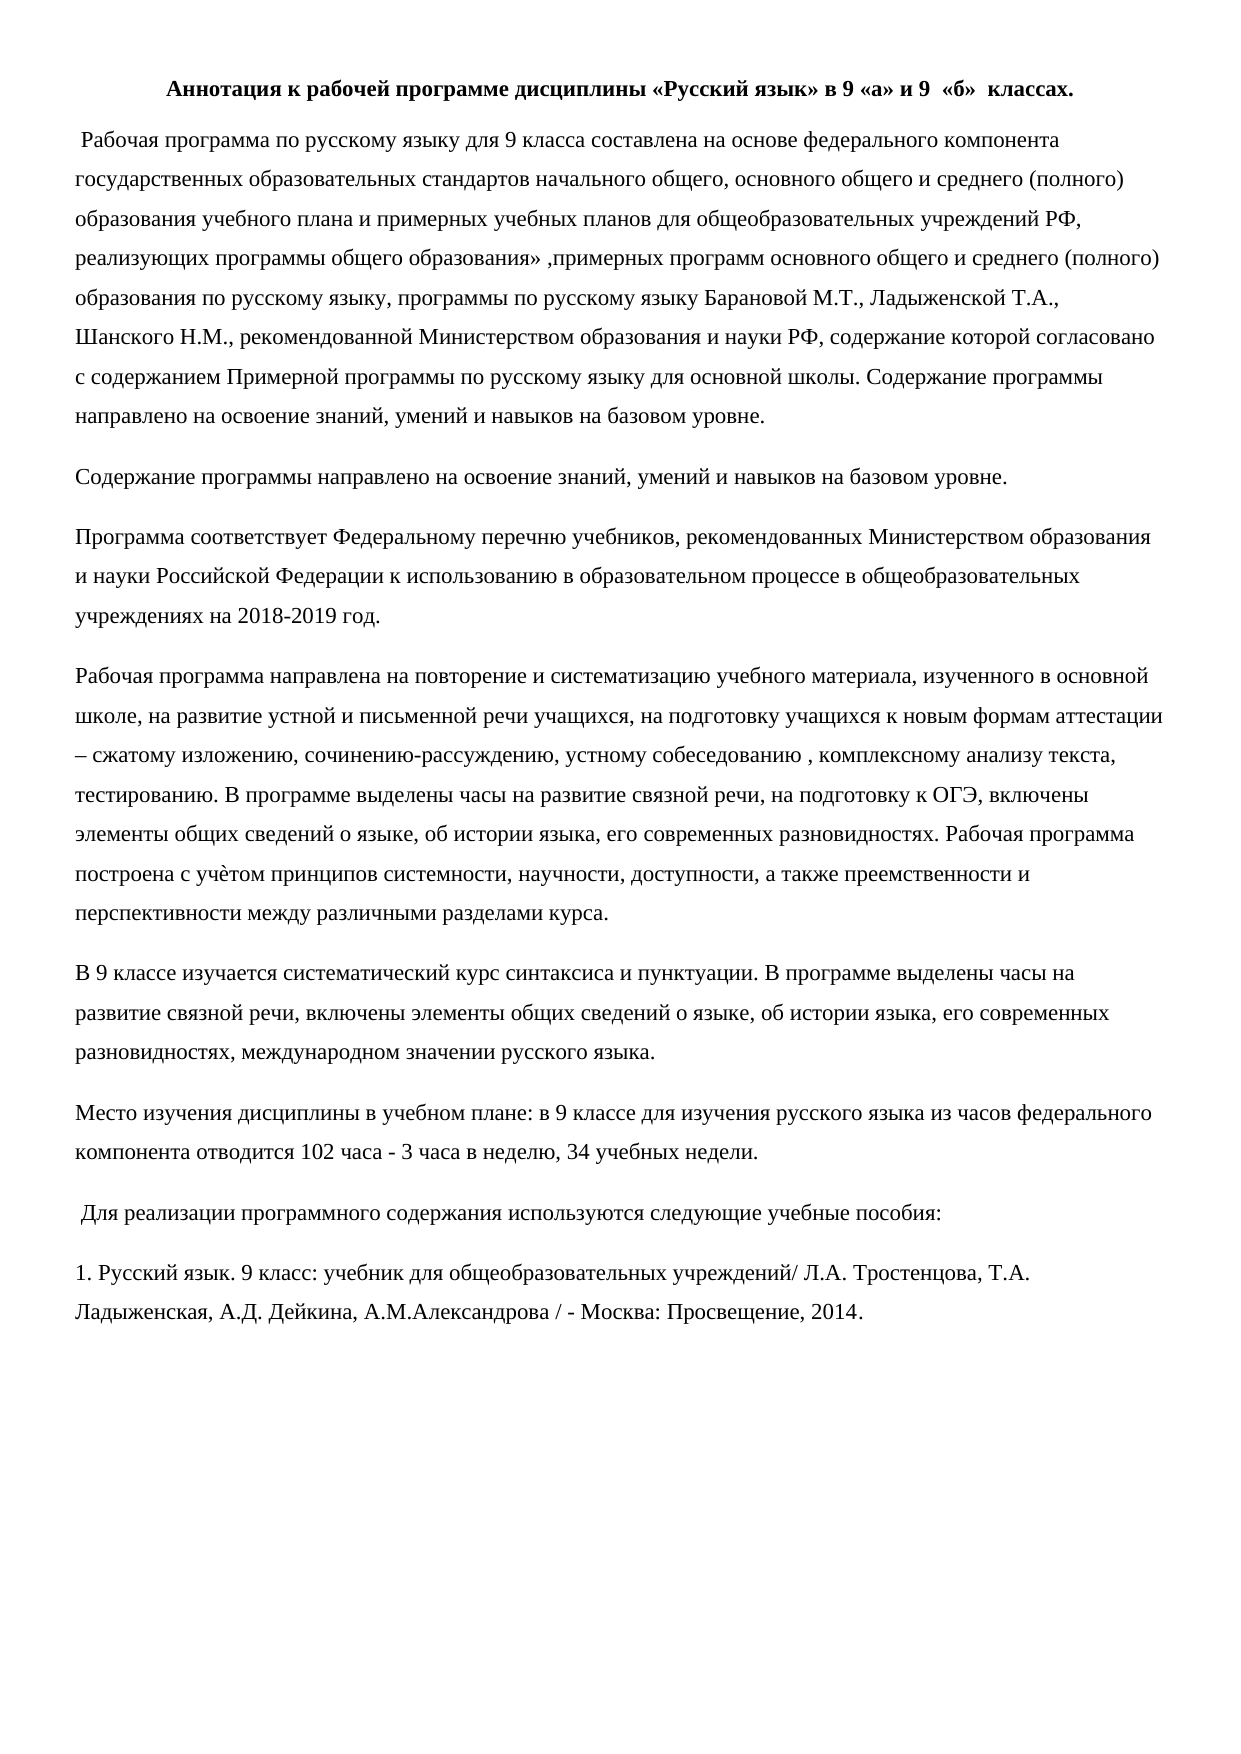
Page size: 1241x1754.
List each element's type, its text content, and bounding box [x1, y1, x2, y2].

text Содержание программы направлено на освоение знаний, умений и навыков на базовом уровне. [75, 463, 1165, 489]
text Рабочая программа направлена на повторение и систематизацию учебного материала, изученного в основной школе, на развитие устной и письменной речи учащихся, на подготовку учащихся к новым формам аттестации – сжатому изложению, сочинению-рассуждению, устному собеседованию , комплексному анализу текста, тестированию. В программе выделены часы на развитие связной речи, на подготовку к ОГЭ, включены элементы общих сведений о языке, об истории языка, его современных разновидностях. Рабочая программа построена с учѐтом принципов системности, научности, доступности, а также преемственности и перспективности между различными разделами курса. [75, 662, 1165, 926]
text Место изучения дисциплины в учебном плане: в 9 классе для изучения русского языка из часов федерального компонента отводится 102 часа - 3 часа в неделю, 34 учебных недели. [75, 1099, 1165, 1164]
text Аннотация к рабочей программе дисциплины «Русский язык» в 9 «а» и 9 «б» классах. [75, 75, 1165, 101]
text Программа соответствует Федеральному перечню учебников, рекомендованных Министерством образования и науки Российской Федерации к использованию в образовательном процессе в общеобразовательных учреждениях на 2018-2019 год. [75, 523, 1165, 628]
text В 9 классе изучается систематический курс синтаксиса и пунктуации. В программе выделены часы на развитие связной речи, включены элементы общих сведений о языке, об истории языка, его современных разновидностях, международном значении русского языка. [75, 959, 1165, 1065]
text 1. Русский язык. 9 класс: учебник для общеобразовательных учреждений/ Л.А. Тростенцова, Т.А. Ладыженская, А.Д. Дейкина, А.М.Александрова / - Москва: Просвещение, 2014. [75, 1259, 1165, 1325]
text Рабочая программа по русскому языку для 9 класса составлена на основе федерального компонента государственных образовательных стандартов начального общего, основного общего и среднего (полного) образования учебного плана и примерных учебных планов для общеобразовательных учреждений РФ, реализующих программы общего образования» ,примерных программ основного общего и среднего (полного) образования по русскому языку, программы по русскому языку Барановой М.Т., Ладыженской Т.А., Шанского Н.М., рекомендованной Министерством образования и науки РФ, содержание которой согласовано с содержанием Примерной программы по русскому языку для основной школы. Содержание программы направлено на освоение знаний, умений и навыков на базовом уровне. [75, 126, 1165, 429]
text Для реализации программного содержания используются следующие учебные пособия: [75, 1198, 1165, 1225]
